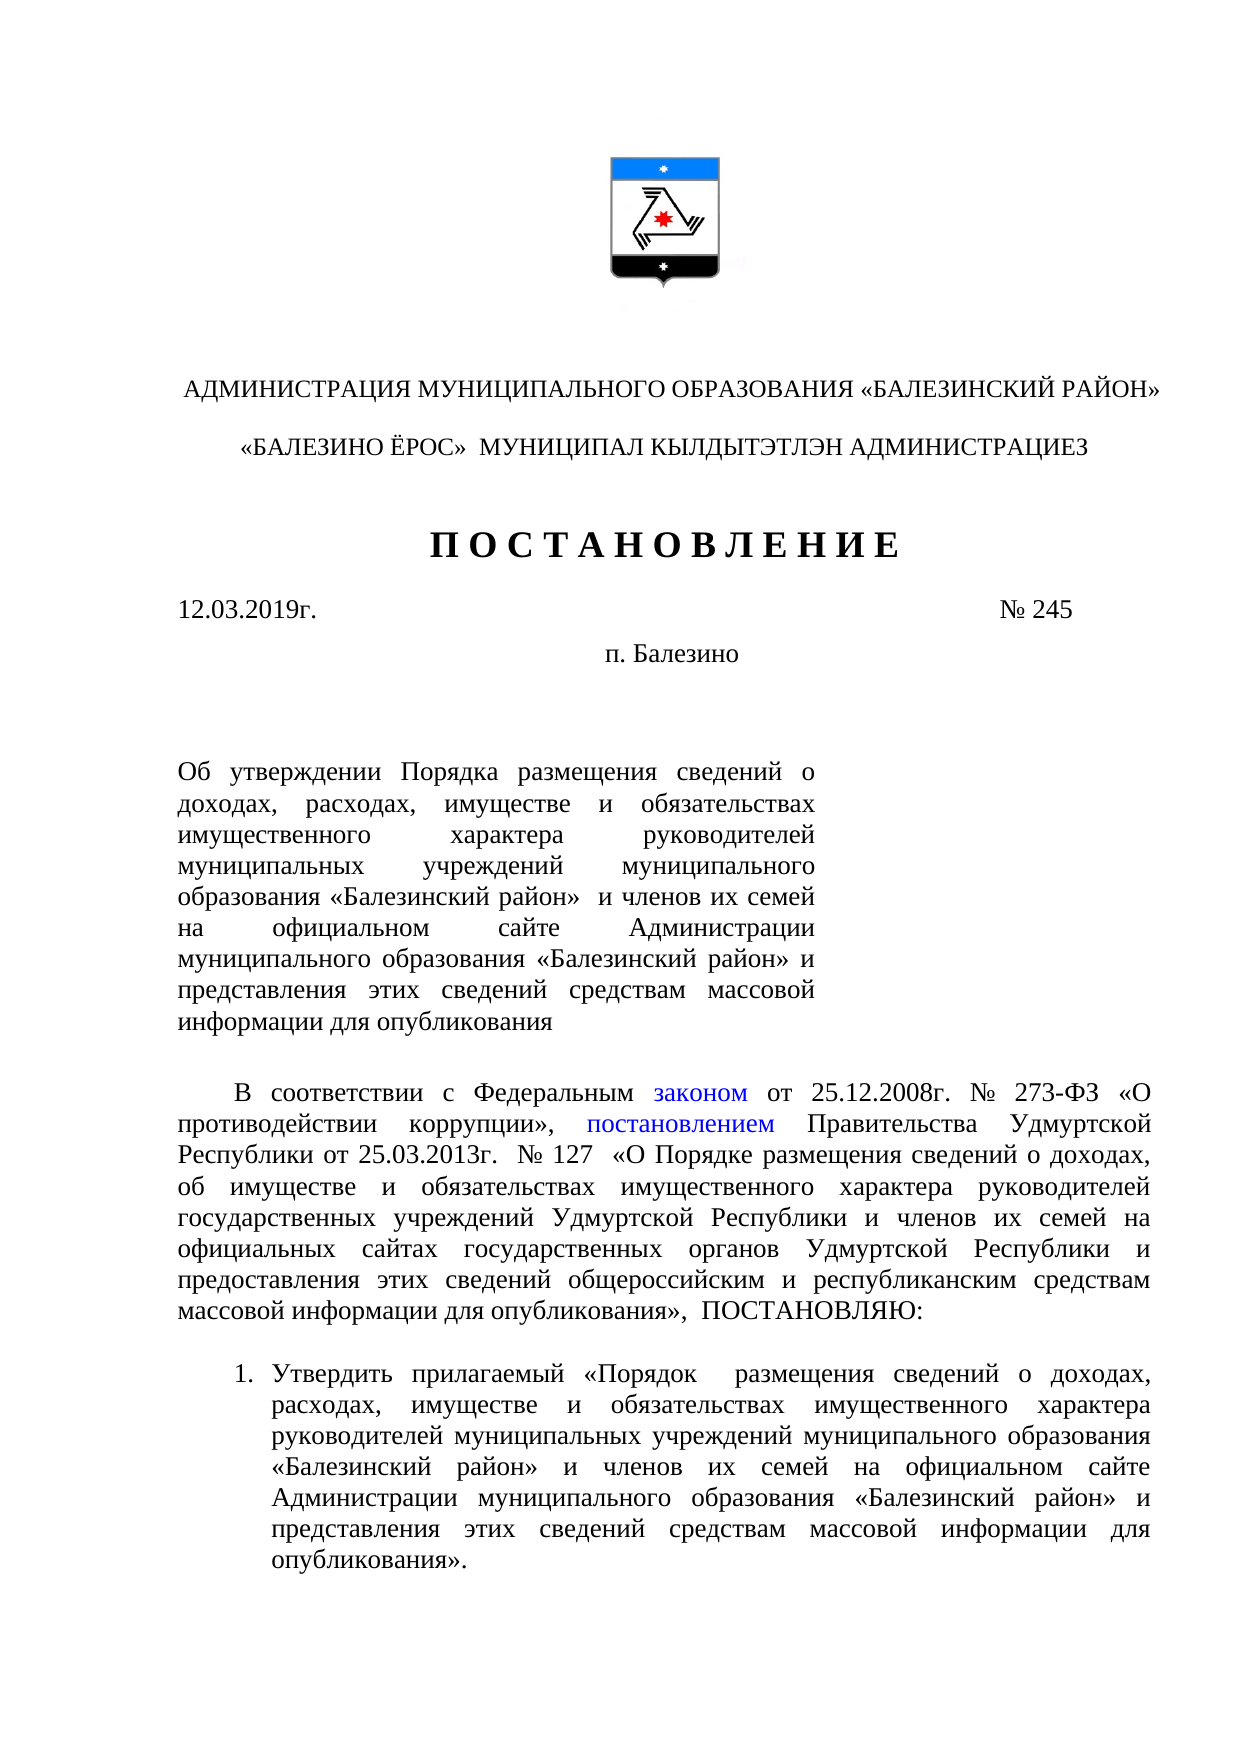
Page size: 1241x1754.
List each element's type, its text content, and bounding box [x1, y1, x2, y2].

text «БАЛЕЗИНО ЁРОС» МУНИЦИПАЛ КЫЛДЫТЭТЛЭН АДМИНИСТРАЦИЕЗ [177, 432, 1152, 461]
text П О С Т А Н О В Л Е Н И Е [177, 522, 1152, 565]
text 12.03.2019г. № 245 [177, 593, 1166, 624]
text В соответствии с Федеральным законом от 25.12.2008г. № 273-ФЗ «О противодействии коррупции», постановлением Правительства Удмуртской Республики от 25.03.2013г. № 127 «О Порядке размещения сведений о доходах, об имуществе и обязательствах имущественного характера руководителей государственных учреждений Удмуртской Республики и членов их семей на официальных сайтах государственных органов Удмуртской Республики и предоставления этих сведений общероссийским и республиканским средствам массовой информации для опубликования», ПОСТАНОВЛЯЮ: [177, 1076, 1152, 1326]
list Утвердить прилагаемый «Порядок размещения сведений о доходах, расходах, имуществе и обязательствах имущественного характера руководителей муниципальных учреждений муниципального образования «Балезинский район» и членов их семей на официальном сайте Администрации муниципального образования «Балезинский район» и представления этих сведений средствам массовой информации для опубликования». [233, 1357, 1152, 1575]
text п. Балезино [177, 637, 1166, 668]
table_header Об утверждении Порядка размещения сведений о доходах, расходах, имуществе и обязательствах имущественного характера руководителей муниципальных учреждений муниципального образования «Балезинский район» и членов их семей на официальном сайте Администрации муниципального образования «Балезинский район» и представления этих сведений средствам массовой информации для опубликования [166, 756, 827, 1036]
picture [582, 118, 746, 318]
text АДМИНИСТРАЦИЯ МУНИЦИПАЛЬНОГО ОБРАЗОВАНИЯ «БАЛЕЗИНСКИЙ РАЙОН» [177, 374, 1166, 403]
